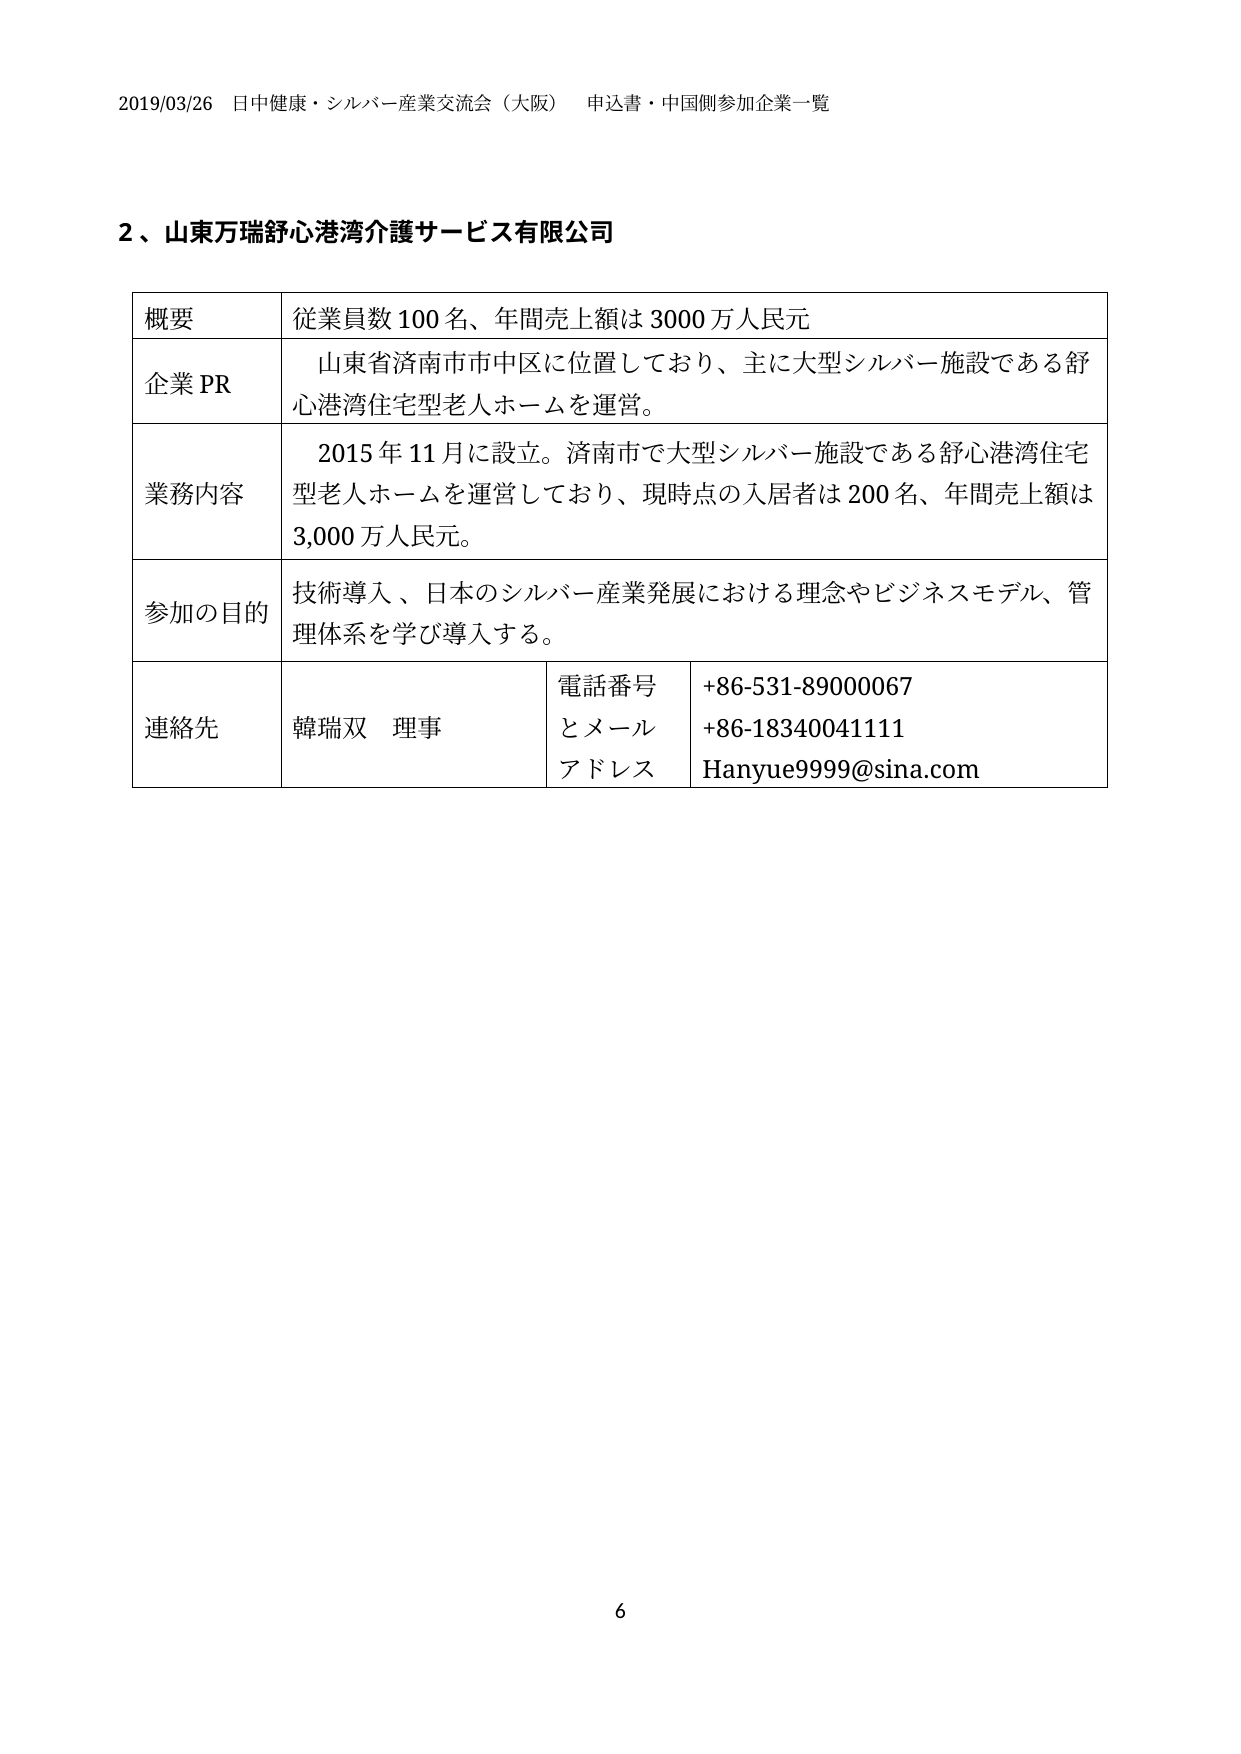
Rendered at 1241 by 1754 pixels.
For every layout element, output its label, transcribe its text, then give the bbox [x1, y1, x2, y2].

table_cell 参加の目的 [133, 560, 281, 661]
text 2 、山東万瑞舒心港湾介護サービス有限公司 [118, 208, 1122, 250]
table_cell 山東省済南市市中区に位置しており、主に大型シルバー施設である舒心港湾住宅型老人ホームを運営。 [282, 339, 1107, 423]
table_cell 企業PR [133, 339, 281, 423]
table_cell 2015年11月に設立。済南市で大型シルバー施設である舒心港湾住宅型老人ホームを運営しており、現時点の入居者は200名、年間売上額は3,000万人民元。 [282, 424, 1107, 559]
table_header 概要 [133, 293, 281, 338]
table_cell 電話番号とメールアドレス [547, 662, 690, 787]
table_cell 連絡先 [133, 662, 281, 787]
table_cell 技術導入 、日本のシルバー産業発展における理念やビジネスモデル、管理体系を学び導入する。 [282, 560, 1107, 661]
table_cell +86-531-89000067 +86-18340041111 Hanyue9999@sina.com [691, 662, 1107, 787]
table_cell 韓瑞双 理事 [282, 662, 546, 787]
table_cell 業務内容 [133, 424, 281, 559]
table_header 従業員数100名、年間売上額は3000万人民元 [282, 293, 1107, 338]
